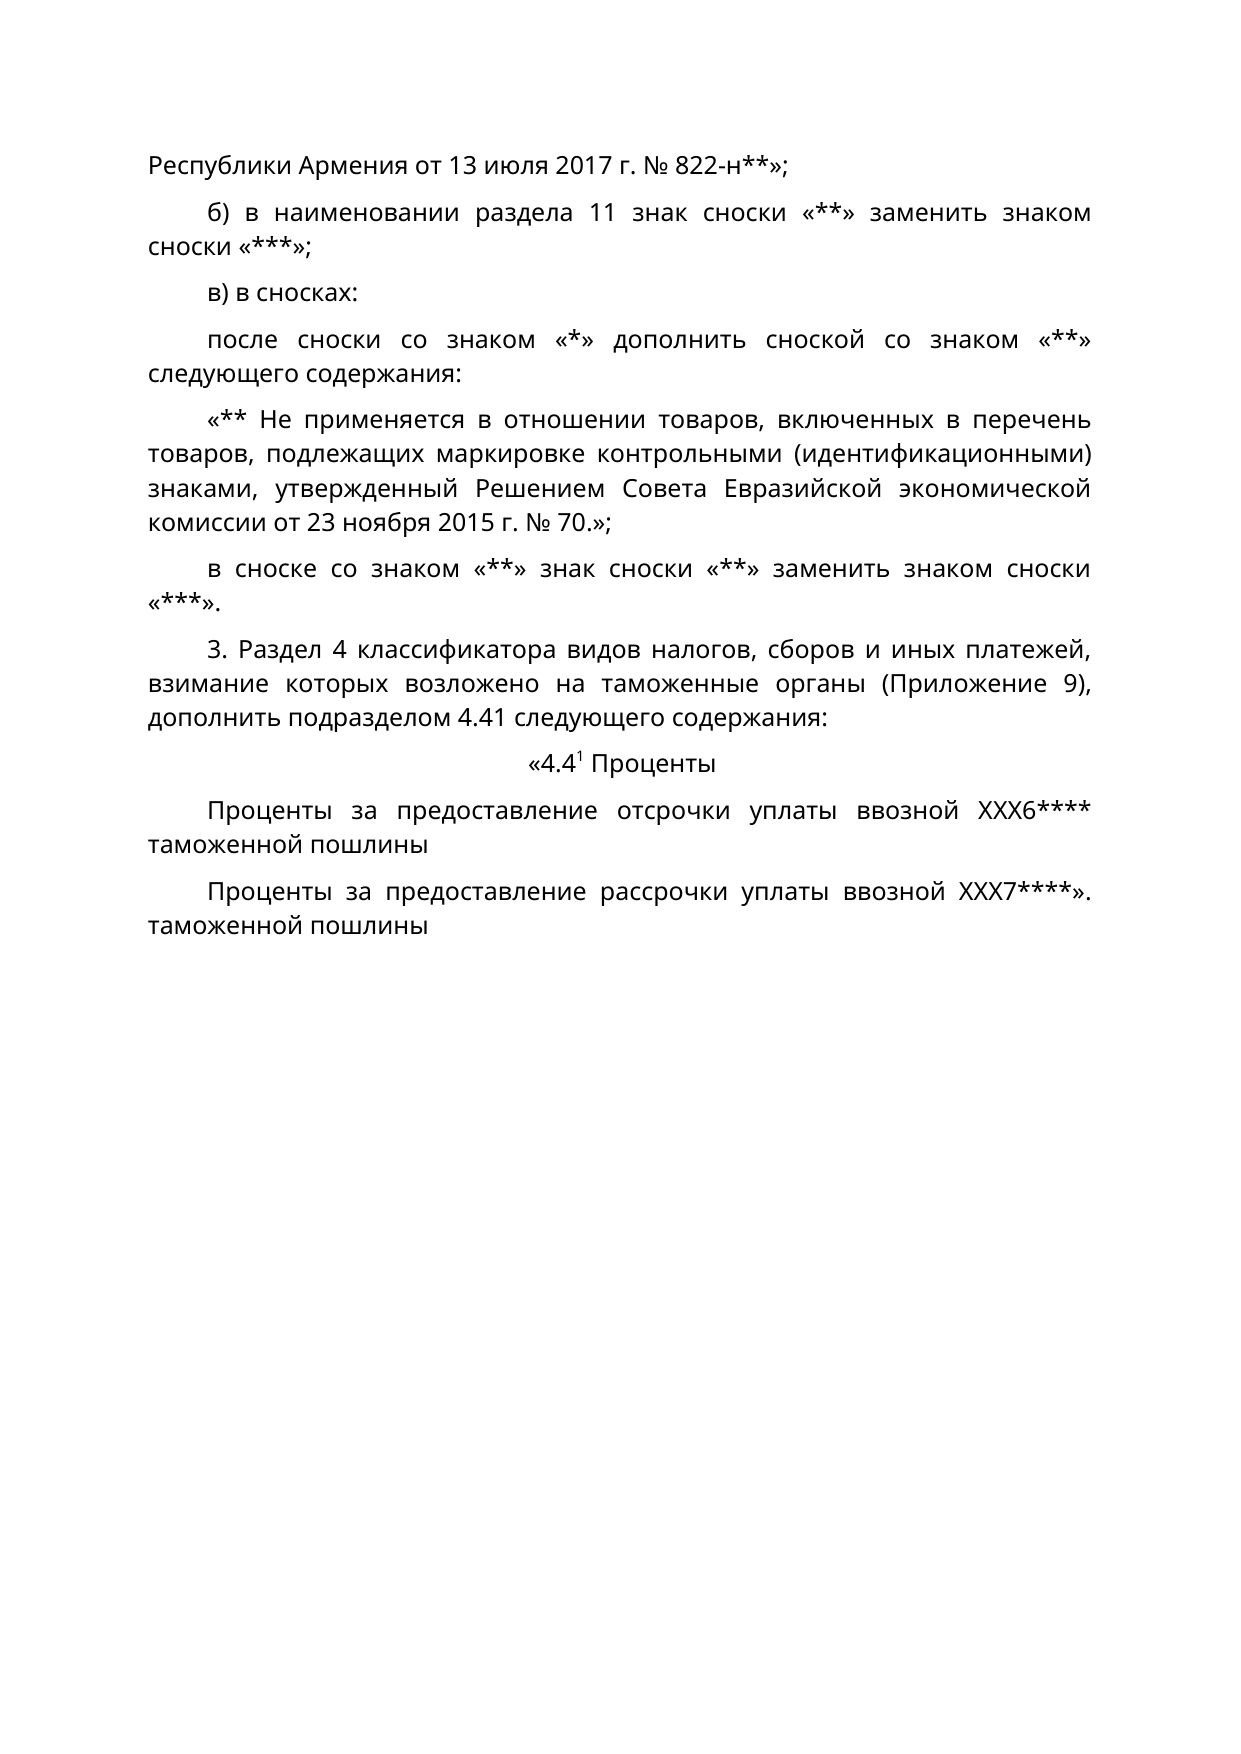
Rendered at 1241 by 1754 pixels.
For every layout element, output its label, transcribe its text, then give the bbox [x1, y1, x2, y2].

text 3. Раздел 4 классификатора видов налогов, сборов и иных платежей, взимание которых возложено на таможенные органы (Приложение 9), дополнить подразделом 4.41 следующего содержания: [148, 631, 1092, 734]
text в сноске со знаком «**» знак сноски «**» заменить знаком сноски «***». [148, 551, 1092, 619]
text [148, 148, 1092, 182]
text Проценты за предоставление рассрочки уплаты ввозной ХХХ7****». таможенной пошлины [148, 873, 1092, 941]
text б) в наименовании раздела 11 знак сноски «**» заменить знаком сноски «***»; [148, 194, 1092, 262]
text «** Не применяется в отношении товаров, включенных в перечень товаров, подлежащих маркировке контрольными (идентификационными) знаками, утвержденный Решением Совета Евразийской экономической комиссии от 23 ноября 2015 г. № 70.»; [148, 402, 1092, 538]
text Проценты за предоставление отсрочки уплаты ввозной ХХХ6**** таможенной пошлины [148, 793, 1092, 861]
text после сноски со знаком «*» дополнить сноской со знаком «**» следующего содержания: [148, 321, 1092, 389]
text «4.41 Проценты [152, 746, 1092, 780]
text в) в сносках: [148, 275, 1092, 309]
